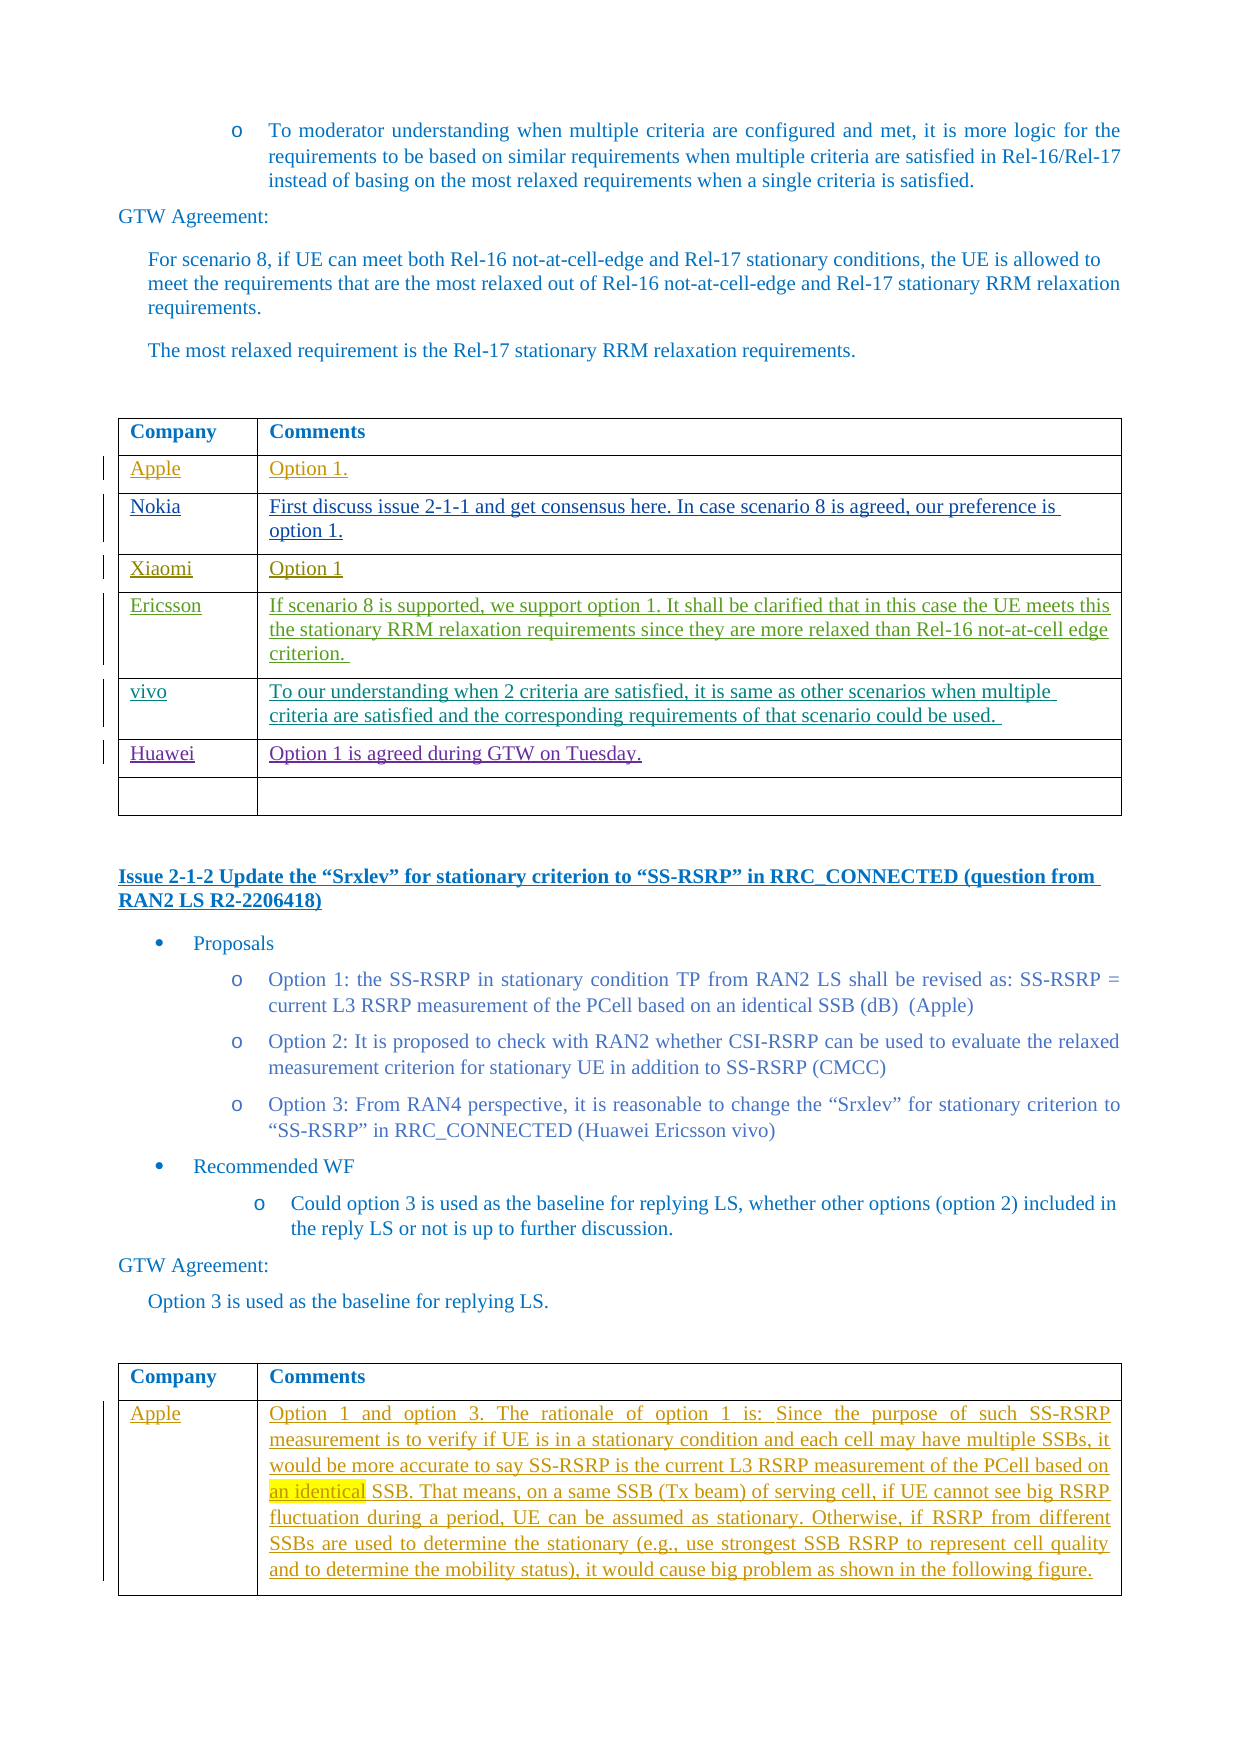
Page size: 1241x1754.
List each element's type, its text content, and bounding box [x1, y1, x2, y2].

list Option 1: the SS-RSRP in stationary condition TP from RAN2 LS shall be revised as: SS-RSRP = current L3 RSRP measurement of the PCell based on an identical SSB (dB) (Apple) [231, 967, 1122, 1017]
table_cell [119, 740, 257, 777]
table_cell [119, 456, 257, 493]
list Proposals [156, 931, 1122, 955]
text GTW Agreement: [118, 204, 1122, 228]
text The most relaxed requirement is the Rel-17 stationary RRM relaxation requirements. [148, 338, 1122, 362]
table_header Comments [258, 1364, 1121, 1400]
table_cell [119, 555, 257, 592]
table_cell [258, 593, 1121, 678]
table_cell [258, 494, 1121, 554]
table_cell [119, 1401, 257, 1595]
list Option 2: It is proposed to check with RAN2 whether CSI-RSRP can be used to evaluate the relaxed measurement criterion for stationary UE in addition to SS-RSRP (CMCC) [231, 1029, 1122, 1079]
text For scenario 8, if UE can meet both Rel-16 not-at-cell-edge and Rel-17 stationary conditions, the UE is allowed to meet the requirements that are the most relaxed out of Rel-16 not-at-cell-edge and Rel-17 stationary RRM relaxation requirements. [148, 247, 1122, 319]
table_header Company [119, 1364, 257, 1400]
table_cell [119, 679, 257, 739]
table_cell [258, 1401, 1121, 1595]
table_cell [258, 456, 1121, 493]
text GTW Agreement: [118, 1253, 1122, 1277]
list Recommended WF [156, 1154, 1122, 1178]
table_cell [258, 679, 1121, 739]
table_cell [258, 778, 1121, 814]
table_cell [119, 494, 257, 554]
list Option 3: From RAN4 perspective, it is reasonable to change the “Srxlev” for stationary criterion to “SS-RSRP” in RRC_CONNECTED (Huawei Ericsson vivo) [231, 1092, 1122, 1142]
table_header Comments [258, 419, 1121, 455]
text Option 3 is used as the baseline for replying LS. [118, 1289, 1122, 1313]
table_cell [119, 593, 257, 678]
list Could option 3 is used as the baseline for replying LS, whether other options (option 2) included in the reply LS or not is up to further discussion. [253, 1191, 1122, 1240]
text Issue 2-1-2 Update the “Srxlev” for stationary criterion to “SS-RSRP” in RRC_CONNECTED (question from RAN2 LS R2-2206418) [118, 864, 1122, 912]
table_cell [258, 555, 1121, 592]
list To moderator understanding when multiple criteria are configured and met, it is more logic for the requirements to be based on similar requirements when multiple criteria are satisfied in Rel-16/Rel-17 instead of basing on the most relaxed requirements when a single criteria is satisfied. [231, 118, 1122, 192]
table_cell [258, 740, 1121, 777]
table_cell [119, 778, 257, 814]
table_header Company [119, 419, 257, 455]
